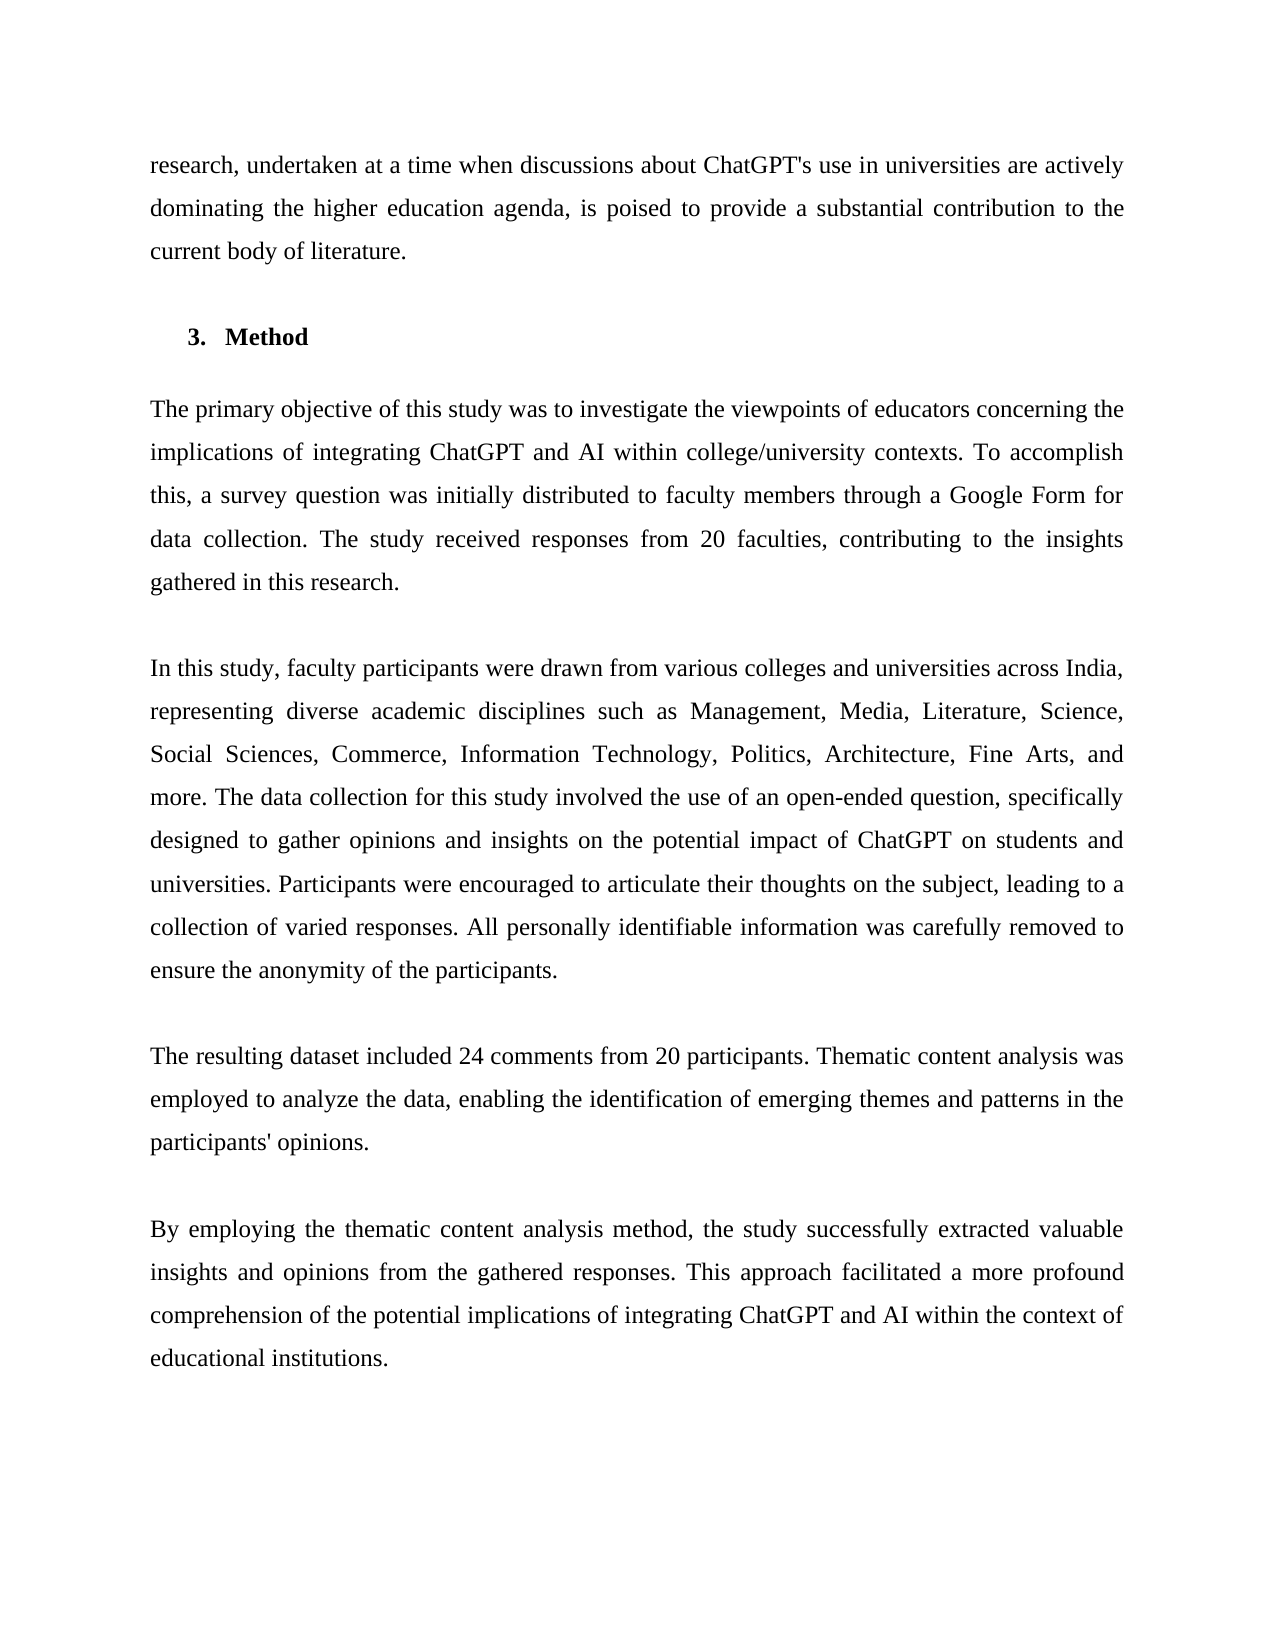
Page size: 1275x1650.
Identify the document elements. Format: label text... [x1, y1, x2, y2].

list Method [187, 322, 1125, 351]
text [150, 150, 1125, 265]
text In this study, faculty participants were drawn from various colleges and universities across India, representing diverse academic disciplines such as Management, Media, Literature, Science, Social Sciences, Commerce, Information Technology, Politics, Architecture, Fine Arts, and more. The data collection for this study involved the use of an open-ended question, specifically designed to gather opinions and insights on the potential impact of ChatGPT on students and universities. Participants were encouraged to articulate their thoughts on the subject, leading to a collection of varied responses. All personally identifiable information was carefully removed to ensure the anonymity of the participants. [150, 653, 1125, 984]
text The resulting dataset included 24 comments from 20 participants. Thematic content analysis was employed to analyze the data, enabling the identification of emerging themes and patterns in the participants' opinions. [150, 1041, 1125, 1156]
text By employing the thematic content analysis method, the study successfully extracted valuable insights and opinions from the gathered responses. This approach facilitated a more profound comprehension of the potential implications of integrating ChatGPT and AI within the context of educational institutions. [150, 1214, 1125, 1372]
text The primary objective of this study was to investigate the viewpoints of educators concerning the implications of integrating ChatGPT and AI within college/university contexts. To accomplish this, a survey question was initially distributed to faculty members through a Google Form for data collection. The study received responses from 20 faculties, contributing to the insights gathered in this research. [150, 394, 1125, 596]
